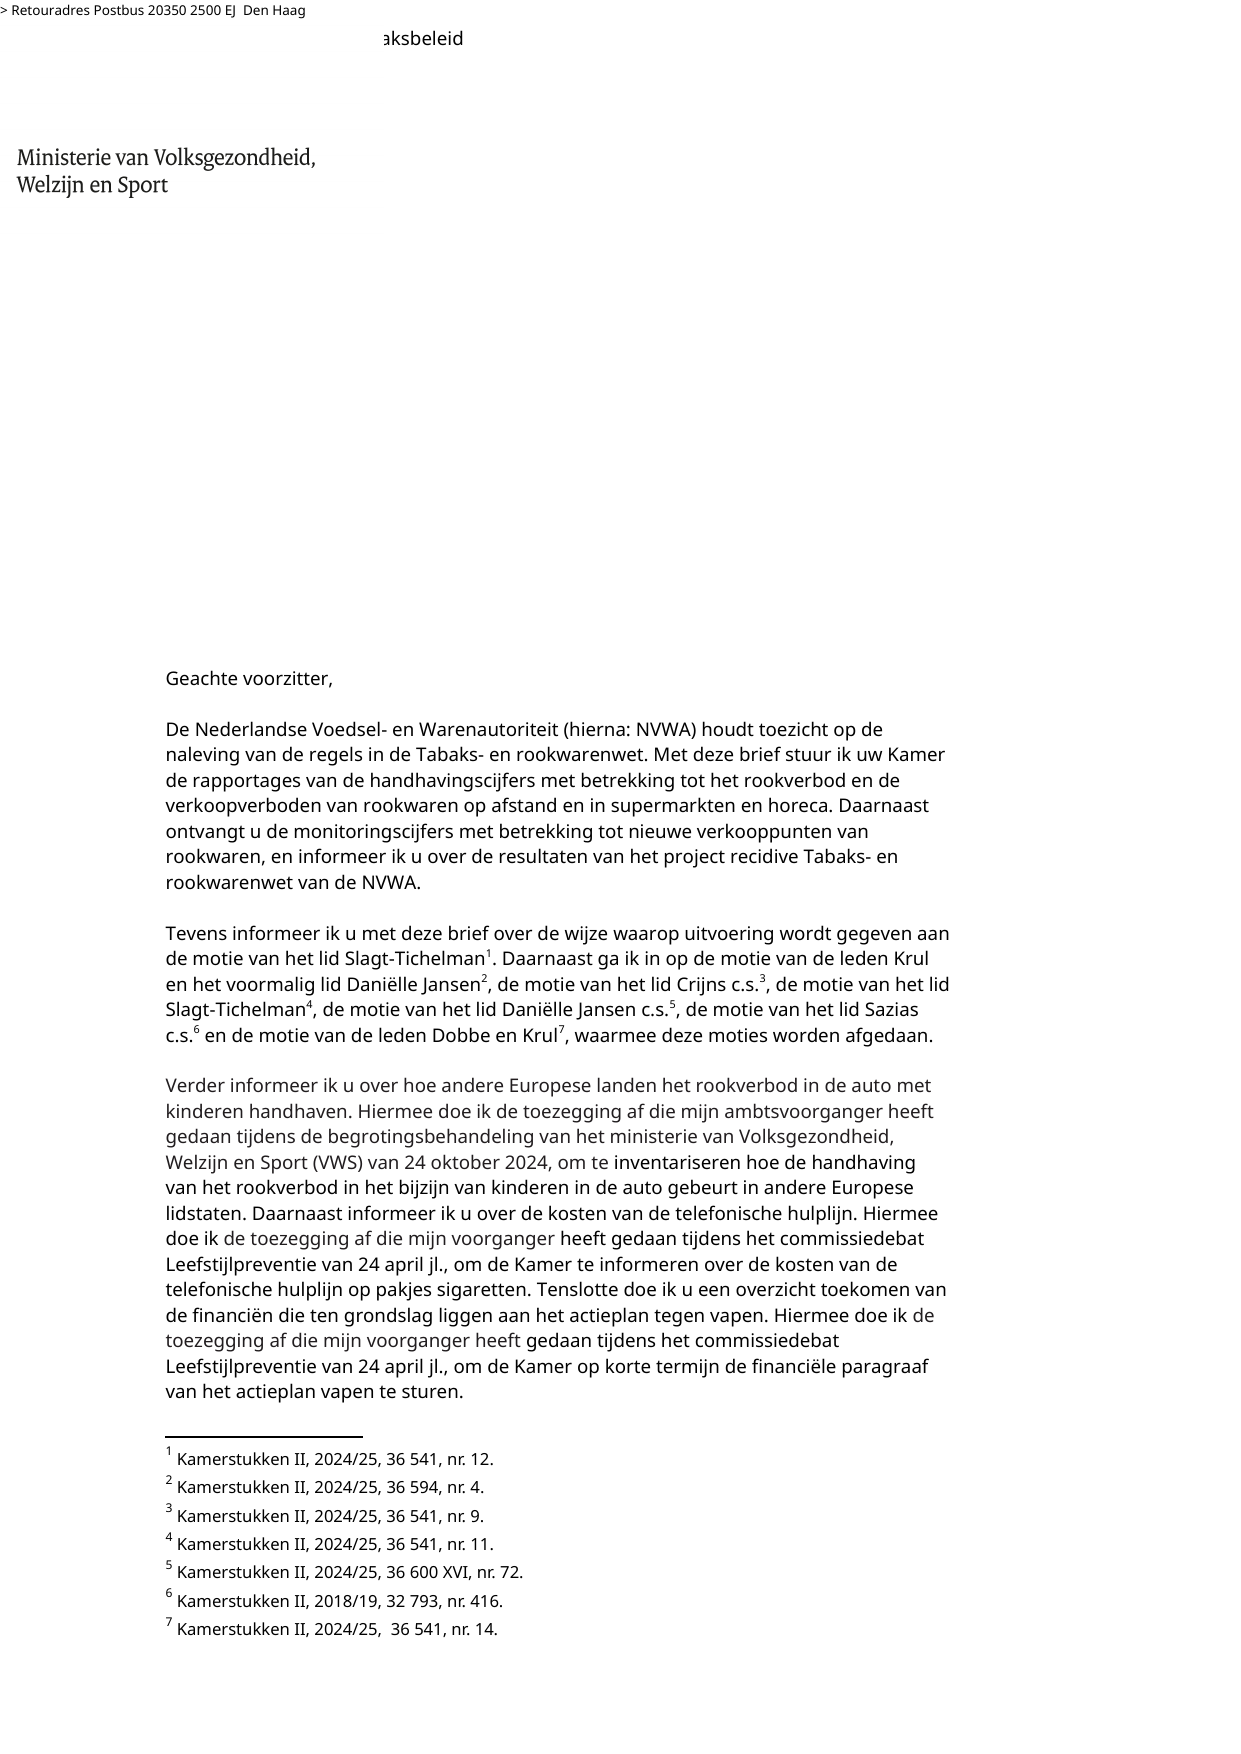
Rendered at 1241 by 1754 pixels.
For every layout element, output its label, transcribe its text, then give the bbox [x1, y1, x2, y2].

text Verder informeer ik u over hoe andere Europese landen het rookverbod in de auto met kinderen handhaven. Hiermee doe ik de toezegging af die mijn ambtsvoorganger heeft gedaan tijdens de begrotingsbehandeling van het ministerie van Volksgezondheid, Welzijn en Sport (VWS) van 24 oktober 2024, om te inventariseren hoe de handhaving van het rookverbod in het bijzijn van kinderen in de auto gebeurt in andere Europese lidstaten. Daarnaast informeer ik u over de kosten van de telefonische hulplijn. Hiermee doe ik de toezegging af die mijn voorganger heeft gedaan tijdens het commissiedebat Leefstijlpreventie van 24 april jl., om de Kamer te informeren over de kosten van de telefonische hulplijn op pakjes sigaretten. Tenslotte doe ik u een overzicht toekomen van de financiën die ten grondslag liggen aan het actieplan tegen vapen. Hiermee doe ik de toezegging af die mijn voorganger heeft gedaan tijdens het commissiedebat Leefstijlpreventie van 24 april jl., om de Kamer op korte termijn de financiële paragraaf van het actieplan vapen te sturen. [165, 1072, 951, 1404]
text Tevens informeer ik u met deze brief over de wijze waarop uitvoering wordt gegeven aan de motie van het lid Slagt-Tichelman. Daarnaast ga ik in op de motie van de leden Krul en het voormalig lid Daniëlle Jansen, de motie van het lid Crijns c.s., de motie van het lid Slagt-Tichelman, de motie van het lid Daniëlle Jansen c.s., de motie van het lid Sazias c.s. en de motie van de leden Dobbe en Krul, waarmee deze moties worden afgedaan. [165, 920, 951, 1047]
text Geachte voorzitter, [165, 666, 951, 691]
picture [0, 0, 384, 260]
text De Nederlandse Voedsel- en Warenautoriteit (hierna: NVWA) houdt toezicht op de naleving van de regels in de Tabaks- en rookwarenwet. Met deze brief stuur ik uw Kamer de rapportages van de handhavingscijfers met betrekking tot het rookverbod en de verkoopverboden van rookwaren op afstand en in supermarkten en horeca. Daarnaast ontvangt u de monitoringscijfers met betrekking tot nieuwe verkooppunten van rookwaren, en informeer ik u over de resultaten van het project recidive Tabaks- en rookwarenwet van de NVWA. [165, 716, 951, 895]
